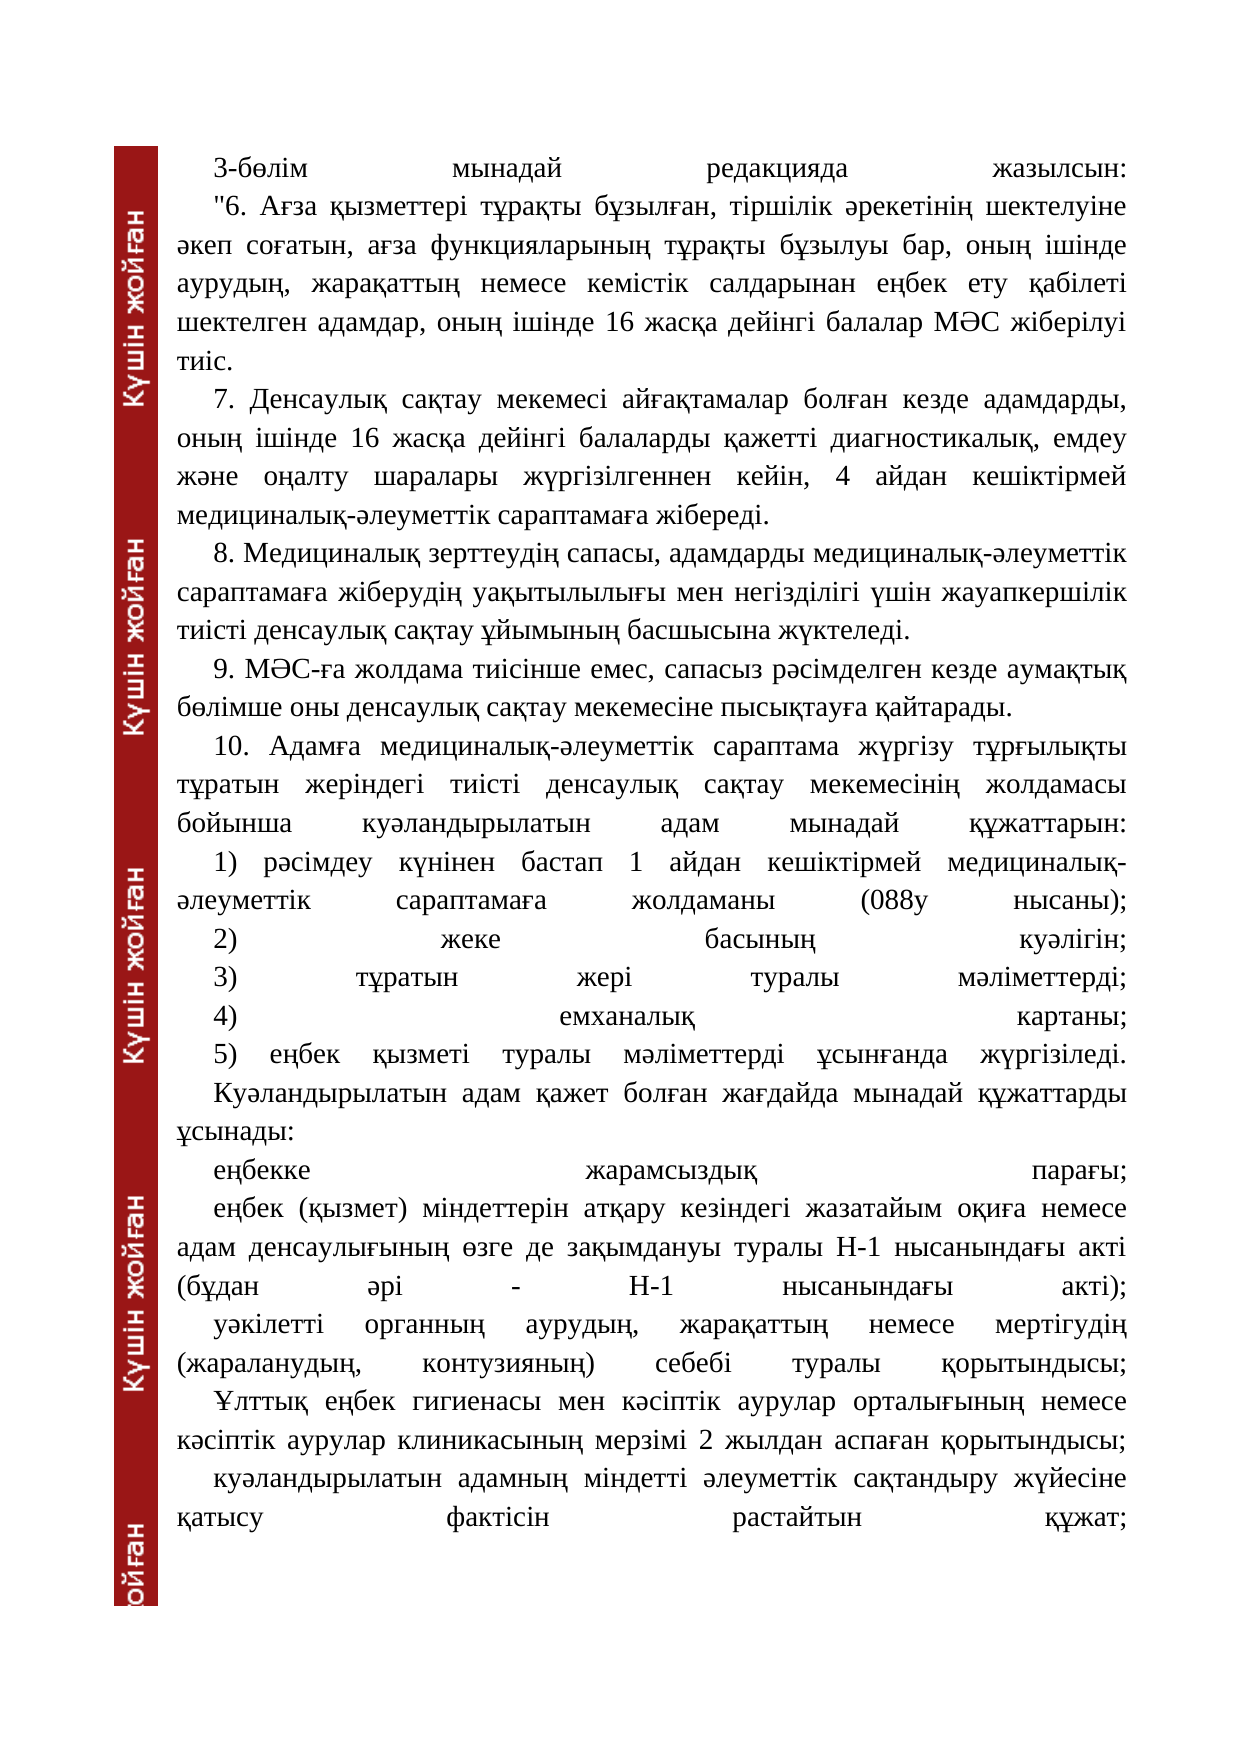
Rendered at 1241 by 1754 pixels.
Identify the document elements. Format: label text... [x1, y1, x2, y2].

text 9. МӘС-ға жолдама тиісінше емес, сапасыз рәсімделген кезде аумақтық бөлімше оны денсаулық сақтау мекемесіне пысықтауға қайтарады. [112, 651, 1128, 723]
text 8. Медициналық зерттеудің сапасы, адамдарды медициналық-әлеуметтік сараптамаға жіберудің уақытылылығы мен негізділігі үшін жауапкершілік тиісті денсаулық сақтау ұйымының басшысына жүктеледі. [112, 535, 1128, 646]
picture [114, 1532, 158, 1606]
picture [114, 646, 158, 651]
picture [114, 146, 158, 150]
picture [114, 530, 158, 535]
text 3-бөлім мынадай редакцияда жазылсын: "6. Ағза қызметтері тұрақты бұзылған, тіршілік әрекетінің шектелуіне әкеп соғатын, ағза функцияларының тұрақты бұзылуы бар, оның ішінде аурудың, жарақаттың немесе кемістік салдарынан еңбек ету қабілеті шектелген адамдар, оның ішінде 16 жасқа дейінгі балалар МӘС жіберілуі тиіс. [112, 150, 1128, 376]
text 7. Денсаулық сақтау мекемесі айғақтамалар болған кезде адамдарды, оның ішінде 16 жасқа дейінгі балаларды қажетті диагностикалық, емдеу және оңалту шаралары жүргізілгеннен кейін, 4 айдан кешіктірмей медициналық-әлеуметтік сараптамаға жібереді. [112, 381, 1128, 530]
picture [114, 376, 158, 381]
picture [114, 723, 158, 728]
